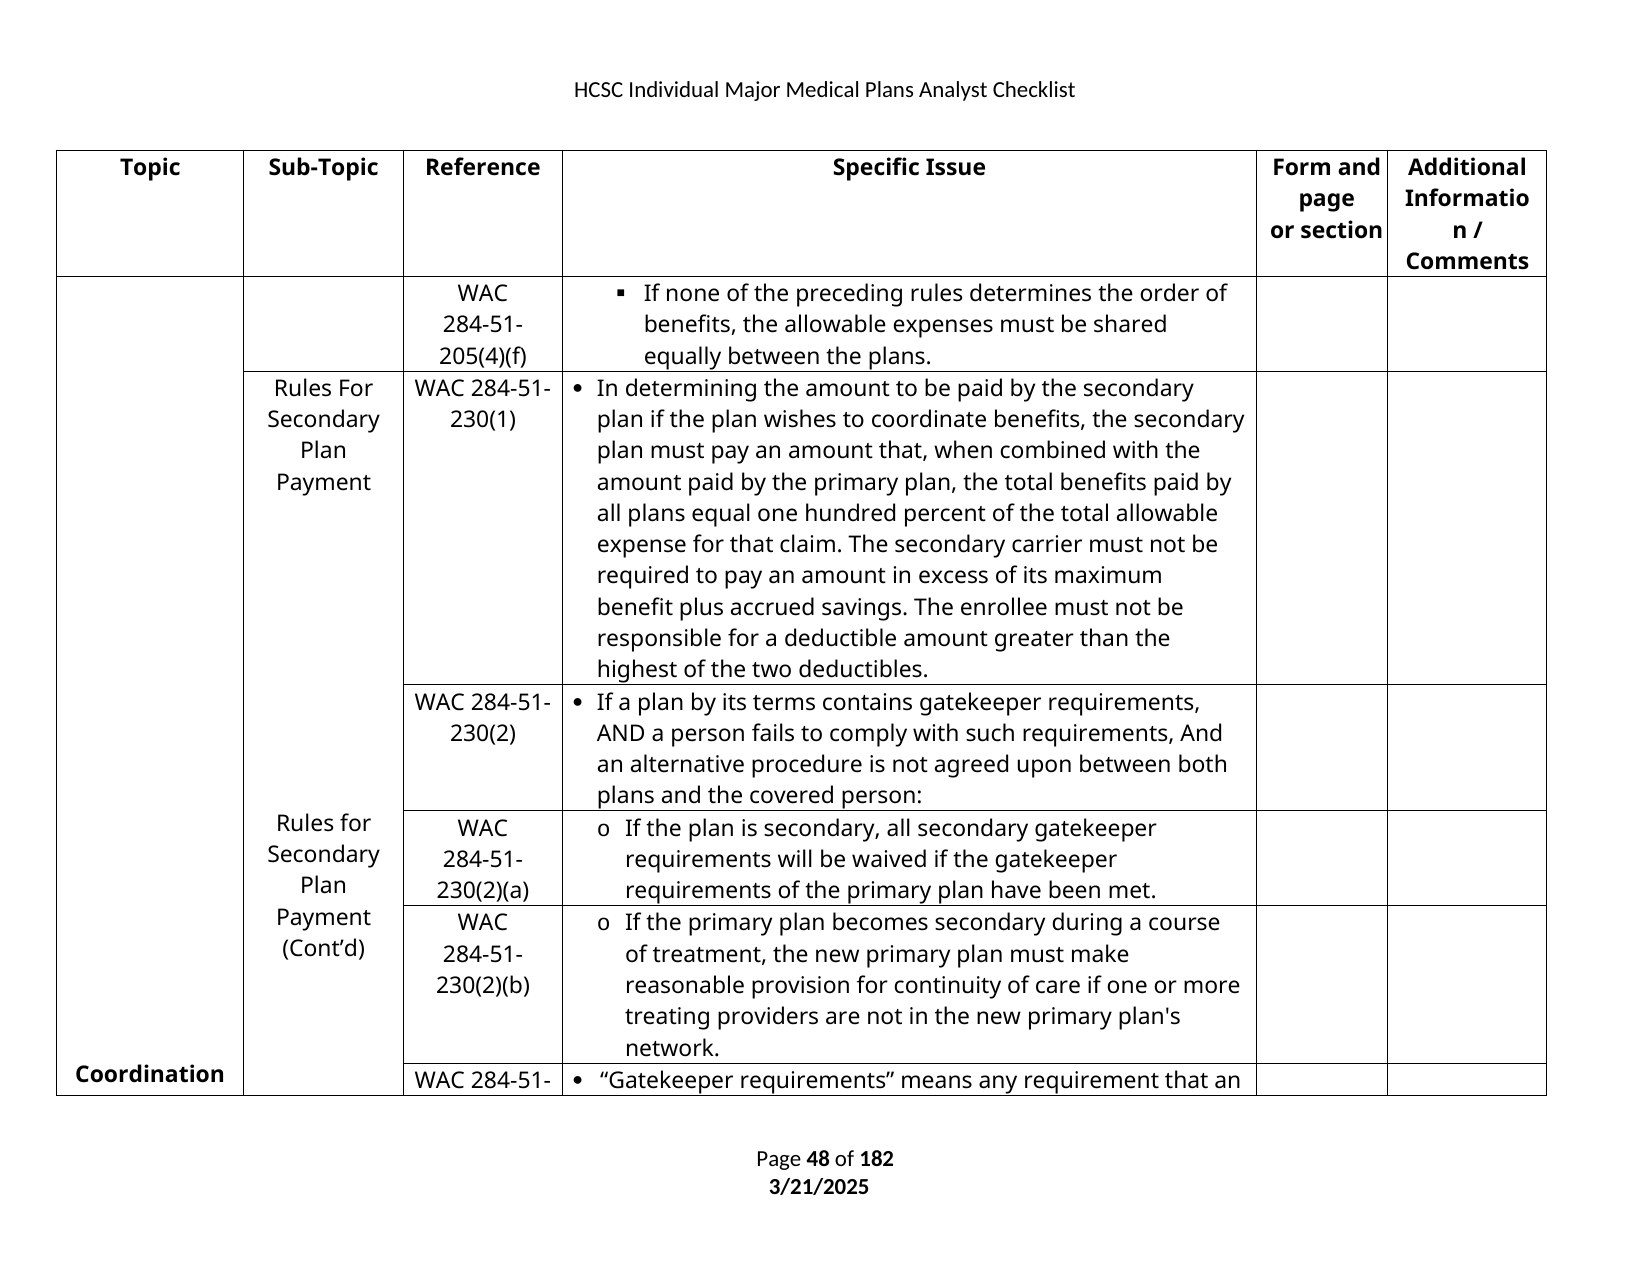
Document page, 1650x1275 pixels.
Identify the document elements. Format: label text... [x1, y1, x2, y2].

table_cell Rules For Secondary Plan Payment Rules for Secondary Plan Payment (Cont’d) [244, 372, 403, 1095]
table_header Form and page or section [1257, 151, 1387, 276]
table_cell [1257, 685, 1387, 810]
table_cell WAC 284-51-230(2)(b) [404, 906, 562, 1063]
table_cell If a plan by its terms contains gatekeeper requirements, AND a person fails to comply with such requirements, And an alternative procedure is not agreed upon between both plans and the covered person: [563, 685, 1256, 810]
table_header Specific Issue [563, 151, 1256, 276]
table_cell If the primary plan becomes secondary during a course of treatment, the new primary plan must make reasonable provision for continuity of care if one or more treating providers are not in the new primary plan's network. [563, 906, 1256, 1063]
table_cell [1388, 372, 1546, 684]
table_cell [1388, 811, 1546, 905]
table_cell [1388, 1064, 1546, 1095]
table_cell [1388, 685, 1546, 810]
table_cell [1257, 811, 1387, 905]
table_cell WAC 284-51-230(1) [404, 372, 562, 684]
table_header Reference [404, 151, 562, 276]
table_cell WAC 284-51-230(2)(a) [404, 811, 562, 905]
table_cell [1257, 1064, 1387, 1095]
table_cell If none of the preceding rules determines the order of benefits, the allowable expenses must be shared equally between the plans. [563, 277, 1256, 371]
table_cell [1388, 906, 1546, 1063]
table_cell WAC 284-51-230(3) [404, 1064, 562, 1095]
table_cell If the plan is secondary, all secondary gatekeeper requirements will be waived if the gatekeeper requirements of the primary plan have been met. [563, 811, 1256, 905]
table_header Additional Information / Comments [1388, 151, 1546, 276]
table_cell [1388, 277, 1546, 371]
table_cell [1257, 906, 1387, 1063]
table_cell WAC 284-51-230(2) [404, 685, 562, 810]
table_cell WAC 284-51-205(4)(f) [404, 277, 562, 371]
table_header Topic [57, 151, 243, 276]
table_header Sub-Topic [244, 151, 403, 276]
table_cell [1257, 277, 1387, 371]
table_cell In determining the amount to be paid by the secondary plan if the plan wishes to coordinate benefits, the secondary plan must pay an amount that, when combined with the amount paid by the primary plan, the total benefits paid by all plans equal one hundred percent of the total allowable expense for that claim. The secondary carrier must not be required to pay an amount in excess of its maximum benefit plus accrued savings. The enrollee must not be responsible for a deductible amount greater than the highest of the two deductibles. [563, 372, 1256, 684]
table_cell [1257, 372, 1387, 684]
